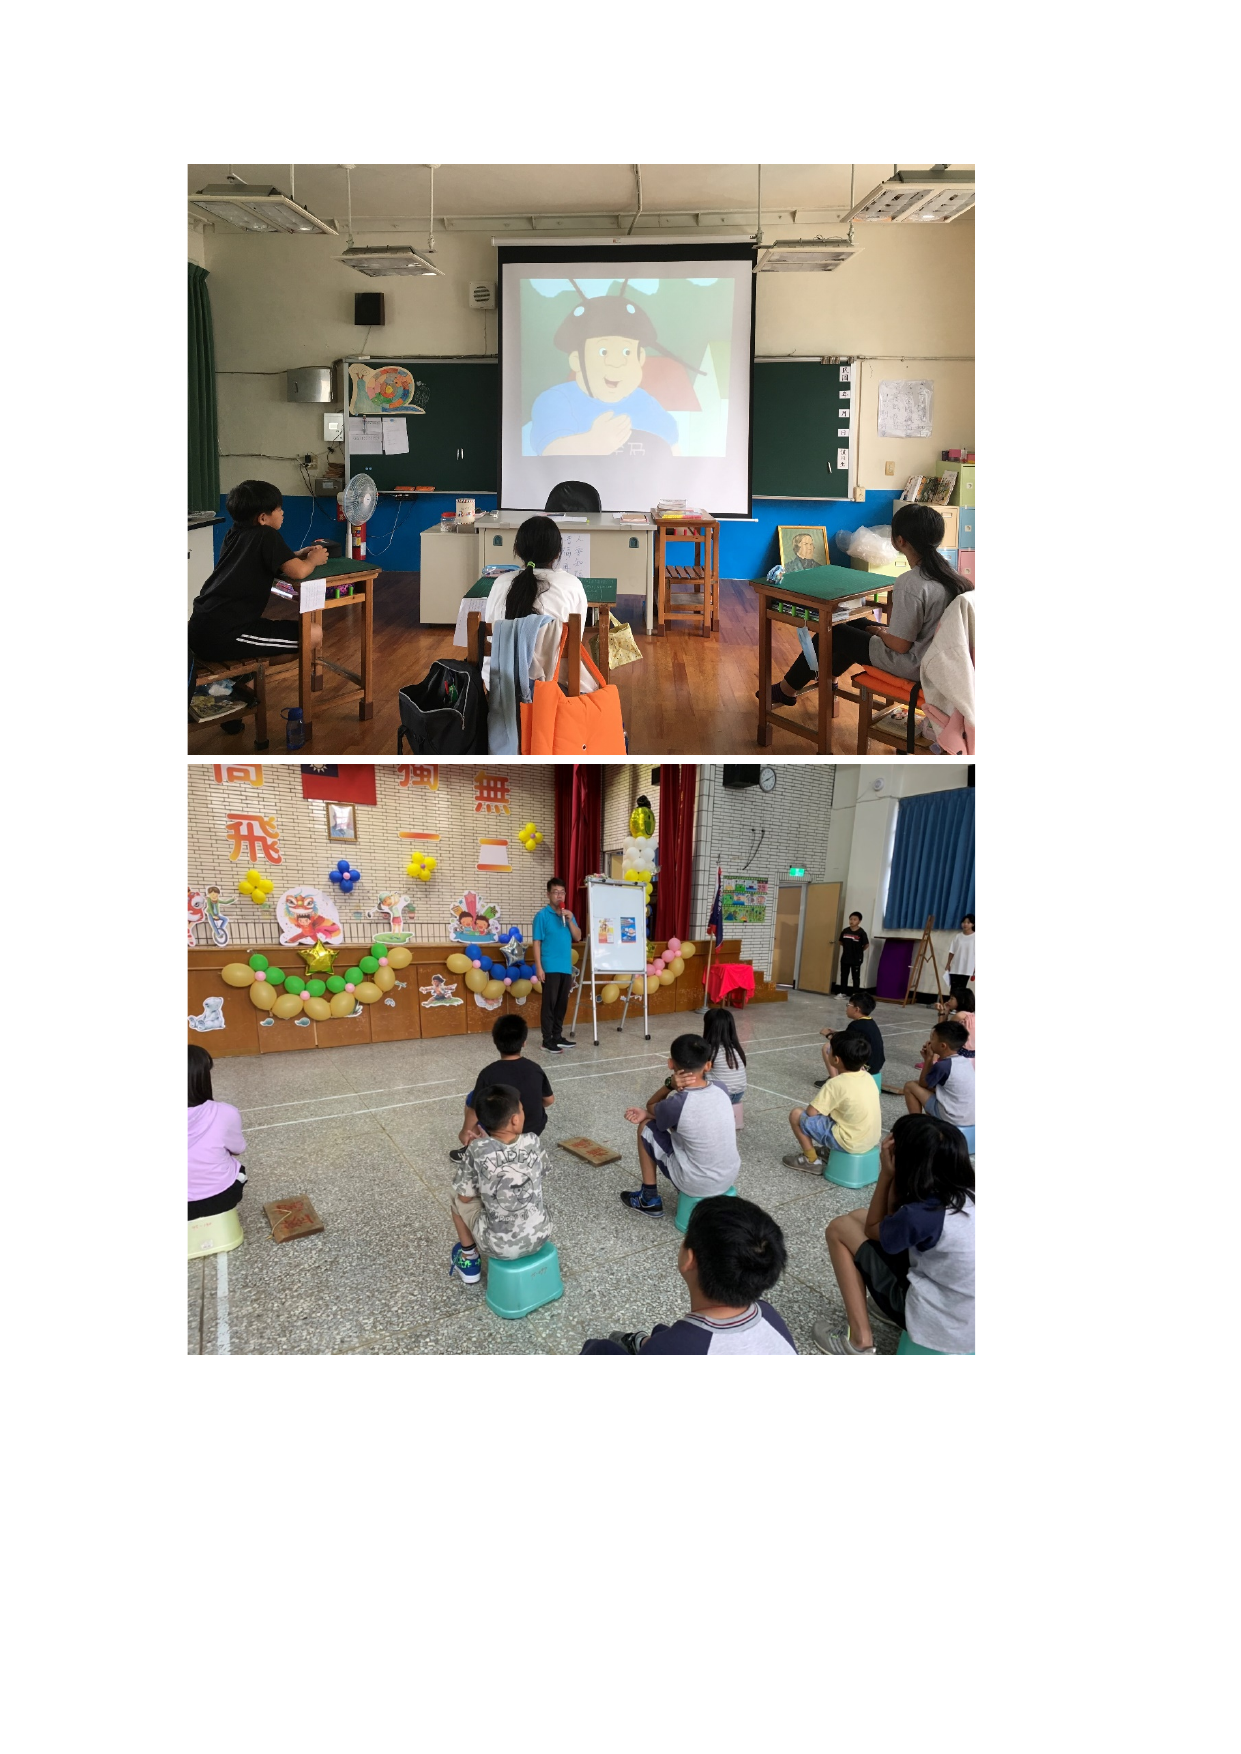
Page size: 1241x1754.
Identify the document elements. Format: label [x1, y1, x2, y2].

picture [187, 164, 975, 755]
picture [187, 764, 976, 1355]
